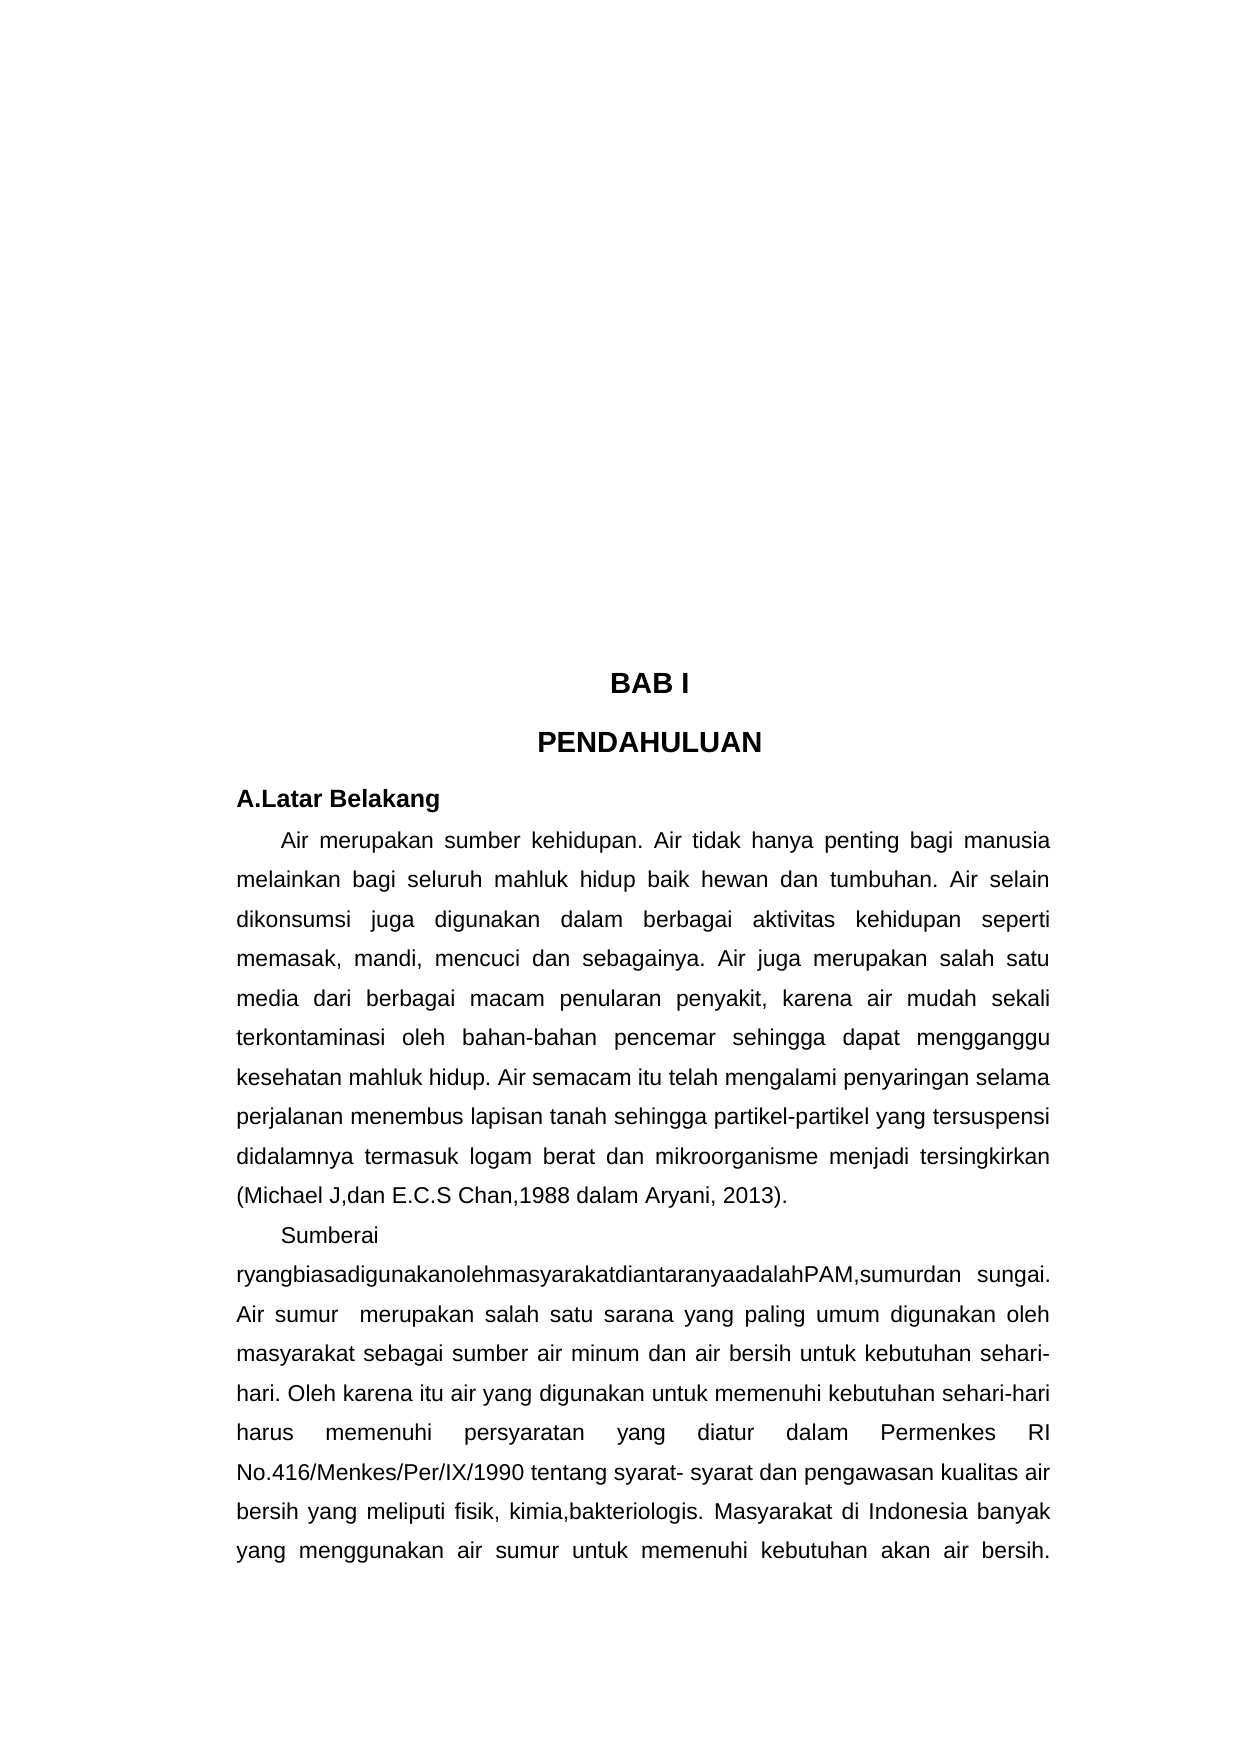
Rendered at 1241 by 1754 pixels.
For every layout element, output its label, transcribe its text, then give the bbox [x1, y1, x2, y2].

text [236, 1222, 1051, 1564]
text BAB I [236, 667, 1063, 700]
text Air merupakan sumber kehidupan. Air tidak hanya penting bagi manusia melainkan bagi seluruh mahluk hidup baik hewan dan tumbuhan. Air selain dikonsumsi juga digunakan dalam berbagai aktivitas kehidupan seperti memasak, mandi, mencuci dan sebagainya. Air juga merupakan salah satu media dari berbagai macam penularan penyakit, karena air mudah sekali terkontaminasi oleh bahan-bahan pencemar sehingga dapat mengganggu kesehatan mahluk hidup. Air semacam itu telah mengalami penyaringan selama perjalanan menembus lapisan tanah sehingga partikel-partikel yang tersuspensi didalamnya termasuk logam berat dan mikroorganisme menjadi tersingkirkan (Michael J,dan E.C.S Chan,1988 dalam Aryani, 2013). [236, 827, 1051, 1208]
text A.Latar Belakang [236, 784, 1063, 812]
text PENDAHULUAN [236, 725, 1063, 759]
